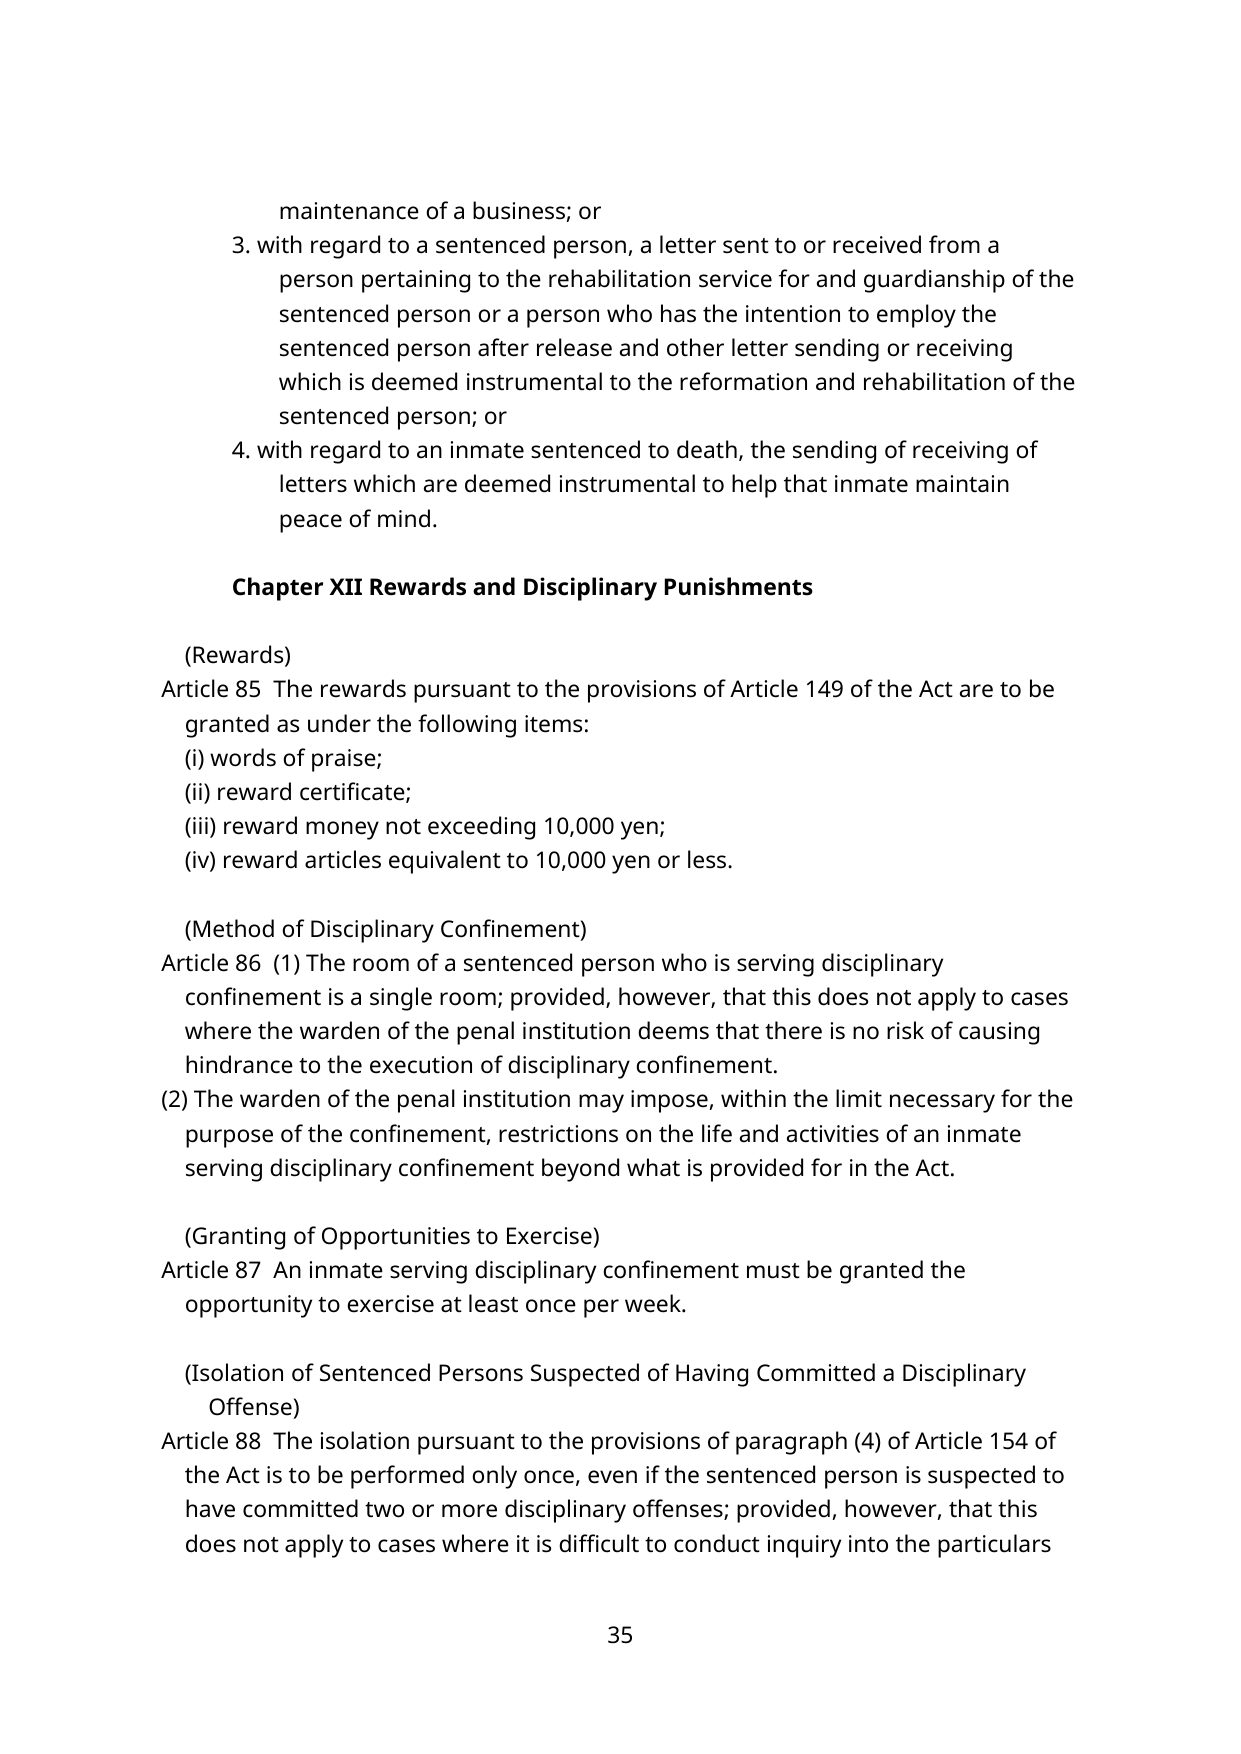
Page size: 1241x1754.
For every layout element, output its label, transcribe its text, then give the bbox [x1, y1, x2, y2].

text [161, 1424, 1079, 1560]
text Article 87 An inmate serving disciplinary confinement must be granted the opportunity to exercise at least once per week. [161, 1253, 1079, 1321]
text Article 85 The rewards pursuant to the provisions of Article 149 of the Act are to be granted as under the following items: [161, 672, 1079, 740]
text 3. with regard to a sentenced person, a letter sent to or received from a person pertaining to the rehabilitation service for and guardianship of the sentenced person or a person who has the intention to employ the sentenced person after release and other letter sending or receiving which is deemed instrumental to the reformation and rehabilitation of the sentenced person; or [230, 228, 1079, 433]
text (i) words of praise; [184, 740, 1079, 774]
text 4. with regard to an inmate sentenced to death, the sending of receiving of letters which are deemed instrumental to help that inmate maintain peace of mind. [230, 433, 1079, 535]
text (Rewards) [184, 638, 1079, 672]
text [230, 194, 1079, 228]
text (iii) reward money not exceeding 10,000 yen; [184, 809, 1079, 843]
text (iv) reward articles equivalent to 10,000 yen or less. [184, 843, 1079, 877]
text Chapter XII Rewards and Disciplinary Punishments [230, 569, 1079, 604]
text (Granting of Opportunities to Exercise) [184, 1219, 1079, 1253]
text Article 86 (1) The room of a sentenced person who is serving disciplinary confinement is a single room; provided, however, that this does not apply to cases where the warden of the penal institution deems that there is no risk of causing hindrance to the execution of disciplinary confinement. [161, 945, 1079, 1082]
text (Isolation of Sentenced Persons Suspected of Having Committed a Disciplinary Offense) [184, 1355, 1079, 1424]
text (ii) reward certificate; [184, 774, 1079, 809]
text (Method of Disciplinary Confinement) [184, 911, 1079, 945]
text (2) The warden of the penal institution may impose, within the limit necessary for the purpose of the confinement, restrictions on the life and activities of an inmate serving disciplinary confinement beyond what is provided for in the Act. [161, 1082, 1079, 1184]
